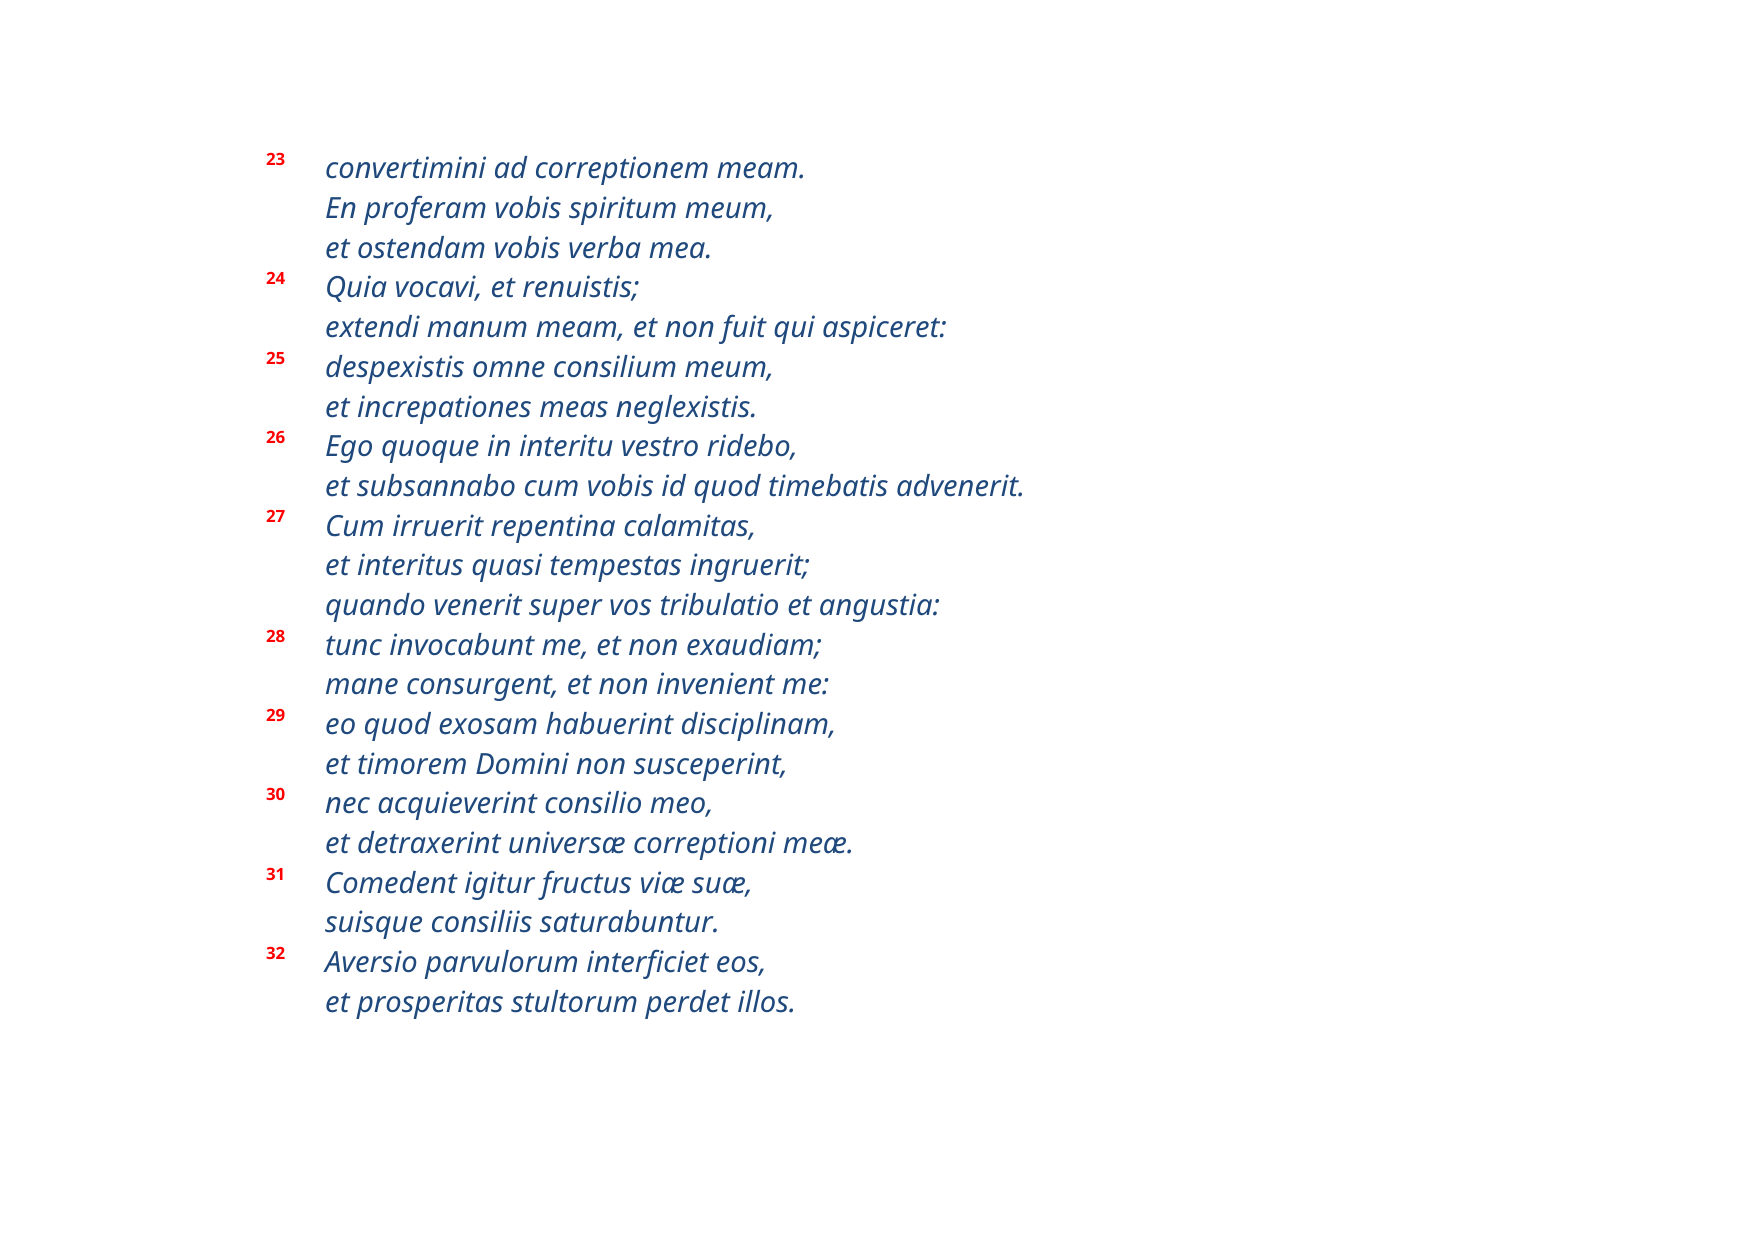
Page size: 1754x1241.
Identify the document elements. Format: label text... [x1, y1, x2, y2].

text 28 tunc invocabunt me, et non exaudiam; mane consurgent, et non invenient me: [266, 624, 1488, 703]
text 31 Comedent igitur fructus viæ suæ, suisque consiliis saturabuntur. [266, 862, 1488, 941]
text 30 nec acquieverint consilio meo, et detraxerint universæ correptioni meæ. [266, 783, 1488, 862]
text 23 convertimini ad correptionem meam. En proferam vobis spiritum meum, et ostendam vobis verba mea. [266, 148, 1488, 267]
text 32 Aversio parvulorum interficiet eos, et prosperitas stultorum perdet illos. [266, 941, 1488, 1021]
text 26 Ego quoque in interitu vestro ridebo, et subsannabo cum vobis id quod timebatis advenerit. [266, 426, 1488, 505]
text 27 Cum irruerit repentina calamitas, et interitus quasi tempestas ingruerit; quando venerit super vos tribulatio et angustia: [266, 505, 1488, 624]
text 24 Quia vocavi, et renuistis; extendi manum meam, et non fuit qui aspiceret: [266, 267, 1488, 346]
text 29 eo quod exosam habuerint disciplinam, et timorem Domini non susceperint, [266, 703, 1488, 783]
text 25 despexistis omne consilium meum, et increpationes meas neglexistis. [266, 346, 1488, 426]
